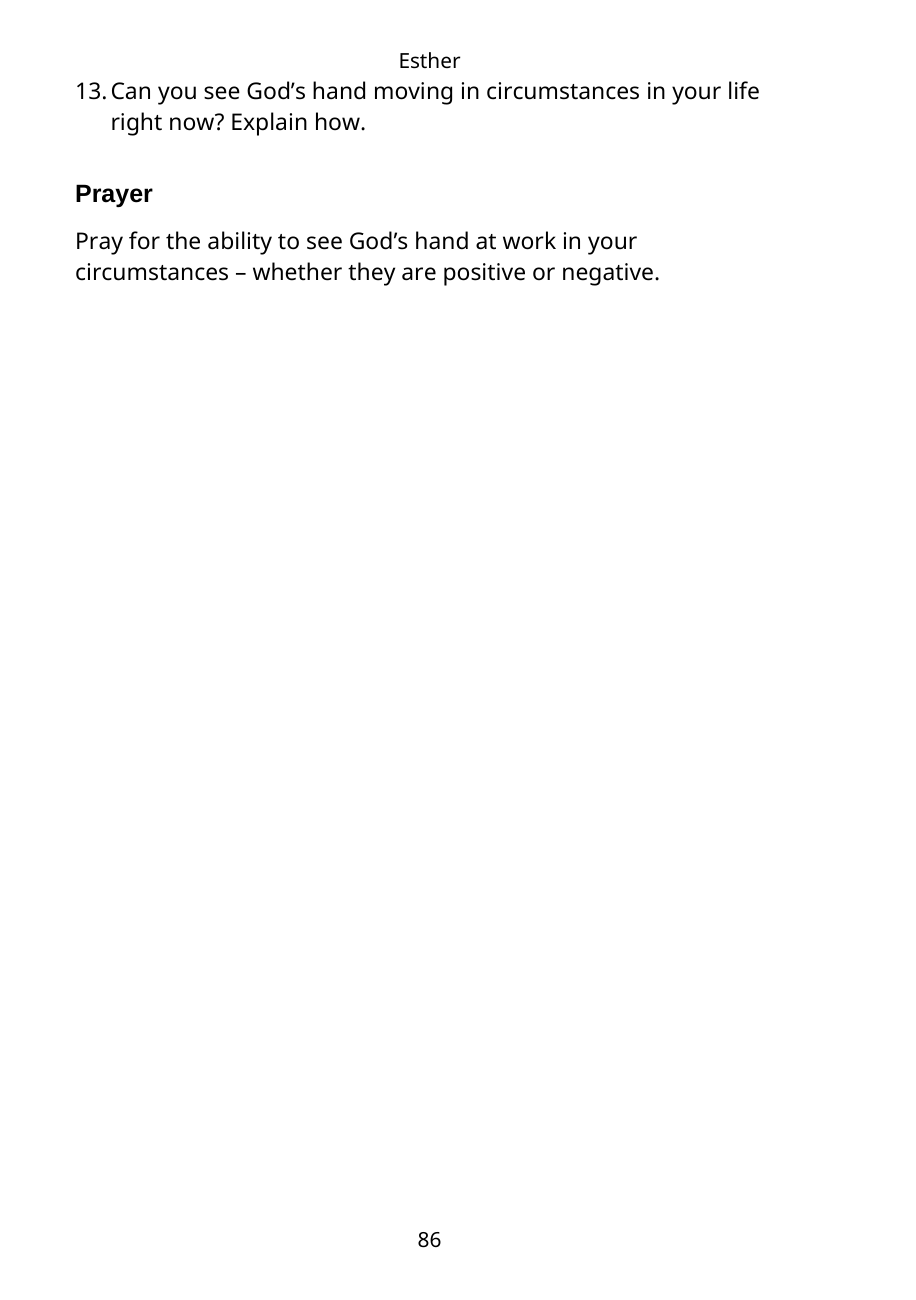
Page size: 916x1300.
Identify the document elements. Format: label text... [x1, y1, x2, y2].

list Can you see God’s hand moving in circumstances in your life right now? Explain how. [75, 75, 784, 137]
subtitle Prayer [75, 179, 784, 208]
text Pray for the ability to see God’s hand at work in your circumstances – whether they are positive or negative. [75, 224, 784, 287]
